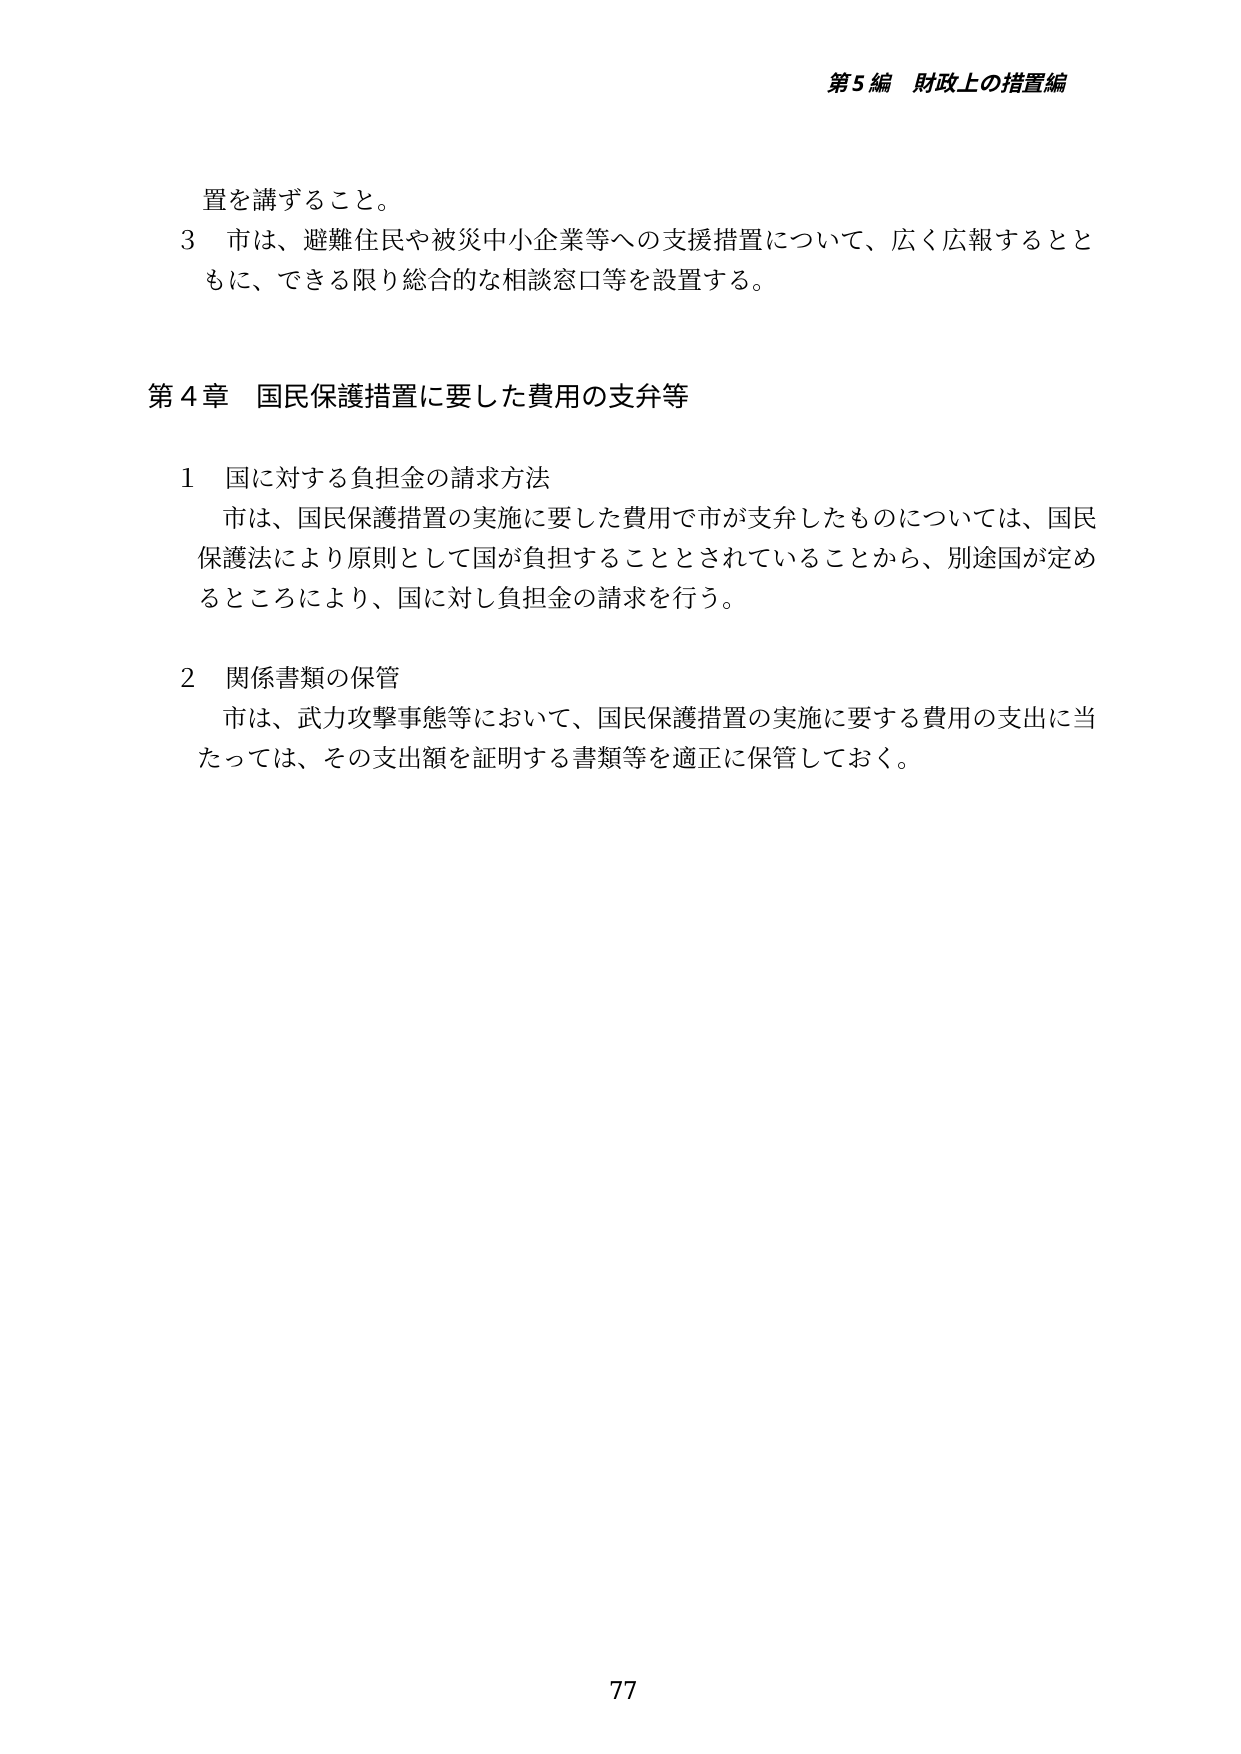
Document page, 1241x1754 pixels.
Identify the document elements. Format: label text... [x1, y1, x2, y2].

text 市は、国民保護措置の実施に要した費用で市が支弁したものについては、国民保護法により原則として国が負担することとされていることから、別途国が定めるところにより、国に対し負担金の請求を行う。 [198, 496, 1098, 616]
text ３ 市は、避難住民や被災中小企業等への支援措置について、広く広報するとともに、できる限り総合的な相談窓口等を設置する。 [175, 217, 1098, 297]
text ２ 関係書類の保管 [175, 656, 1098, 696]
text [175, 177, 1098, 217]
subtitle 第４章 国民保護措置に要した費用の支弁等 [148, 374, 1098, 414]
text １ 国に対する負担金の請求方法 [175, 456, 1098, 496]
text 市は、武力攻撃事態等において、国民保護措置の実施に要する費用の支出に当たっては、その支出額を証明する書類等を適正に保管しておく。 [198, 696, 1098, 776]
